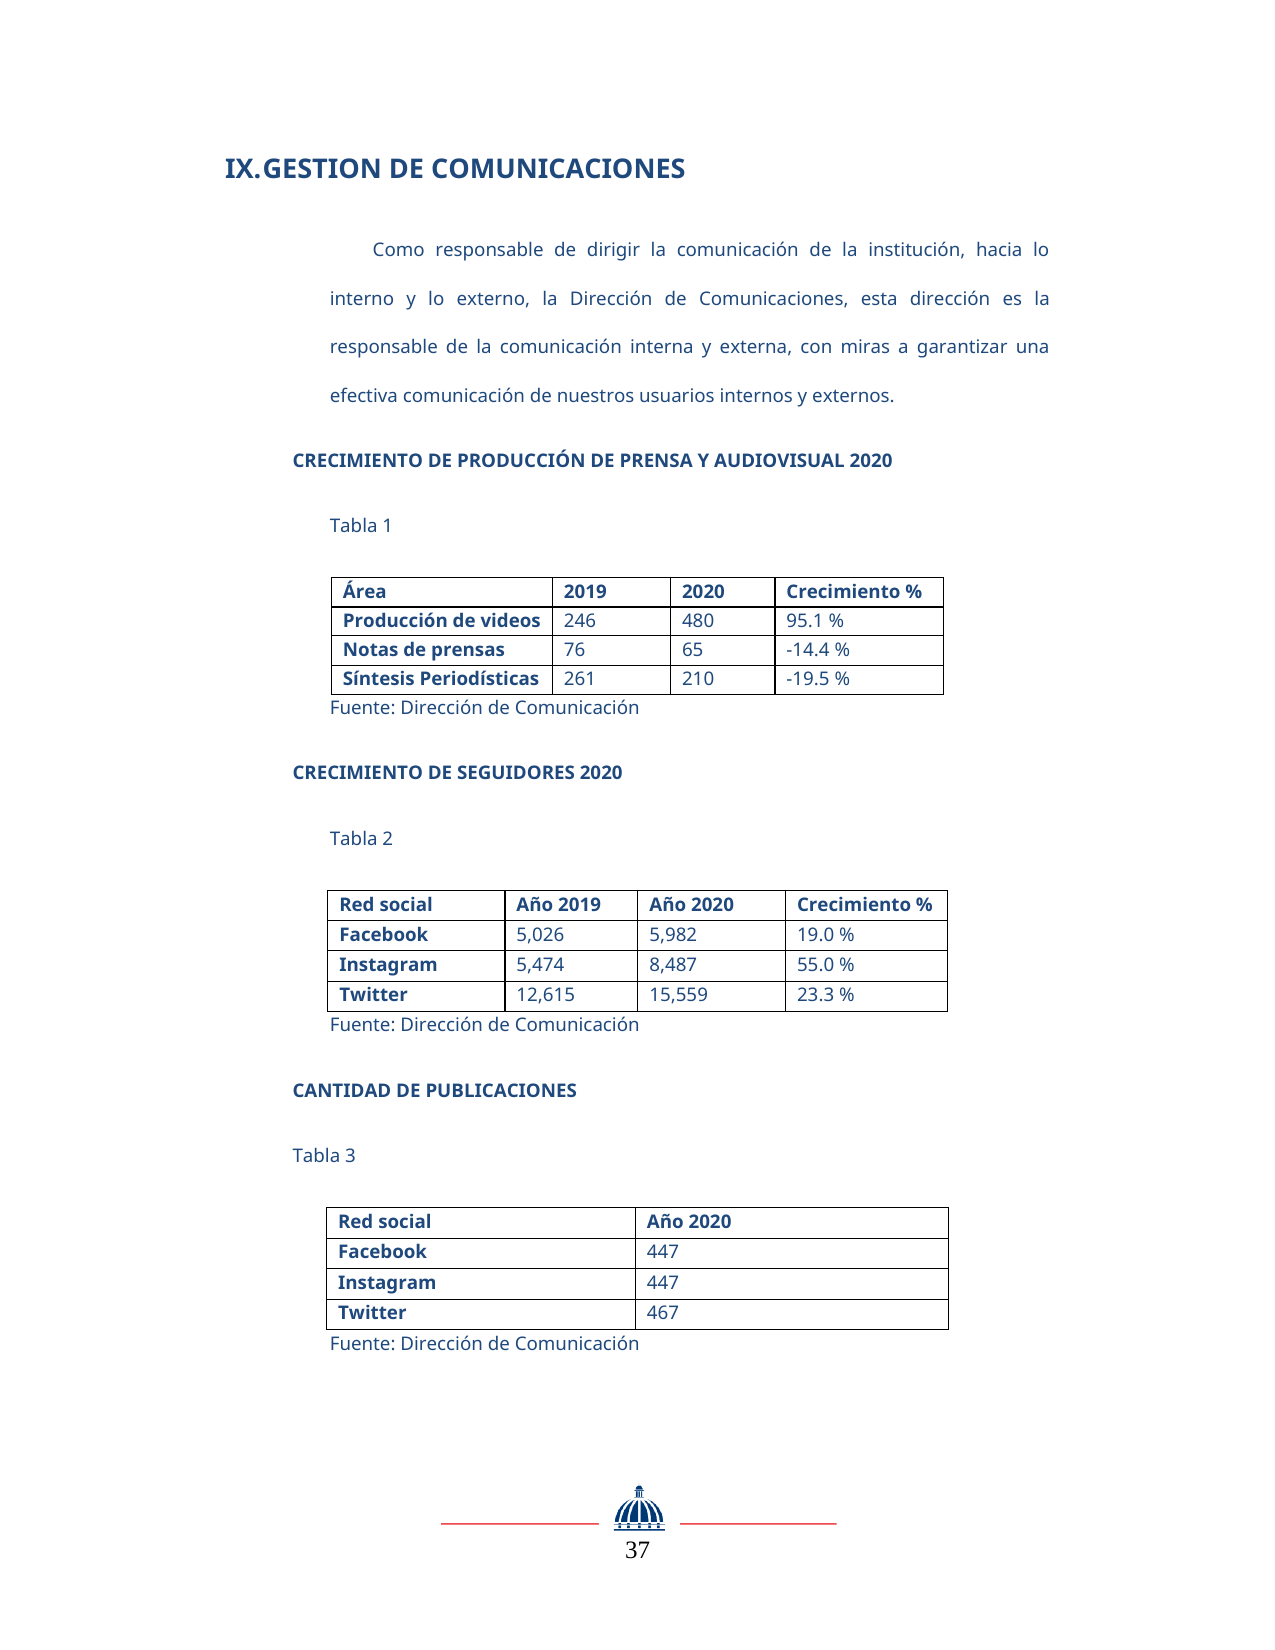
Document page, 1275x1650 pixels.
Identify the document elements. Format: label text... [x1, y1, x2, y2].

table_cell -19.5 % [776, 666, 943, 693]
table_cell Facebook [328, 921, 504, 950]
table_cell 480 [671, 608, 774, 635]
text Tabla 1 [329, 512, 1050, 538]
table_cell Notas de prensas [332, 636, 552, 664]
table_header Año 2020 [636, 1208, 948, 1238]
table_cell 15,559 [638, 982, 785, 1011]
table_cell 55.0 % [786, 951, 947, 981]
text Fuente: Dirección de Comunicación [329, 694, 1050, 720]
text Tabla 3 [292, 1142, 1050, 1167]
table_cell Producción de videos [332, 608, 552, 635]
table_header Red social [328, 891, 504, 920]
table_cell 5,982 [638, 921, 785, 950]
table_cell 5,474 [506, 951, 637, 981]
table_cell Síntesis Periodísticas [332, 666, 552, 693]
table_cell Instagram [328, 951, 504, 981]
table_cell Twitter [327, 1300, 635, 1329]
table_cell 8,487 [638, 951, 785, 981]
table_cell 447 [636, 1239, 948, 1268]
table_cell 23.3 % [786, 982, 947, 1011]
table_cell 210 [671, 666, 774, 693]
text Tabla 2 [329, 825, 1050, 850]
table_cell 65 [671, 636, 774, 664]
table_cell Instagram [327, 1269, 635, 1299]
table_header Área [332, 578, 552, 606]
table_header Crecimiento % [776, 578, 943, 606]
table_cell 95.1 % [776, 608, 943, 635]
subtitle CRECIMIENTO DE SEGUIDORES 2020 [292, 760, 1050, 785]
table_cell Twitter [328, 982, 504, 1011]
table_cell 261 [553, 666, 670, 693]
subtitle CANTIDAD DE PUBLICACIONES [292, 1077, 1050, 1102]
table_cell -14.4 % [776, 636, 943, 664]
table_cell 5,026 [506, 921, 637, 950]
subtitle CRECIMIENTO DE PRODUCCIÓN DE PRENSA Y AUDIOVISUAL 2020 [292, 447, 1050, 473]
table_cell 12,615 [506, 982, 637, 1011]
table_header 2019 [553, 578, 670, 606]
text Como responsable de dirigir la comunicación de la institución, hacia lo interno y lo externo, la Dirección de Comunicaciones, esta dirección es la responsable de la comunicación interna y externa, con miras a garantizar una efectiva comunicación de nuestros usuarios internos y externos. [329, 237, 1050, 407]
table_header Crecimiento % [786, 891, 947, 920]
table_cell 19.0 % [786, 921, 947, 950]
table_header Año 2019 [506, 891, 637, 920]
table_header Red social [327, 1208, 635, 1238]
text Fuente: Dirección de Comunicación [329, 1330, 1050, 1356]
table_cell 447 [636, 1269, 948, 1299]
table_cell Facebook [327, 1239, 635, 1268]
table_header Año 2020 [638, 891, 785, 920]
table_cell 246 [553, 608, 670, 635]
table_header 2020 [671, 578, 774, 606]
picture [440, 1482, 837, 1531]
table_cell 76 [553, 636, 670, 664]
subtitle IX. GESTION DE COMUNICACIONES [225, 150, 1050, 187]
text Fuente: Dirección de Comunicación [329, 1012, 1050, 1037]
table_cell 467 [636, 1300, 948, 1329]
